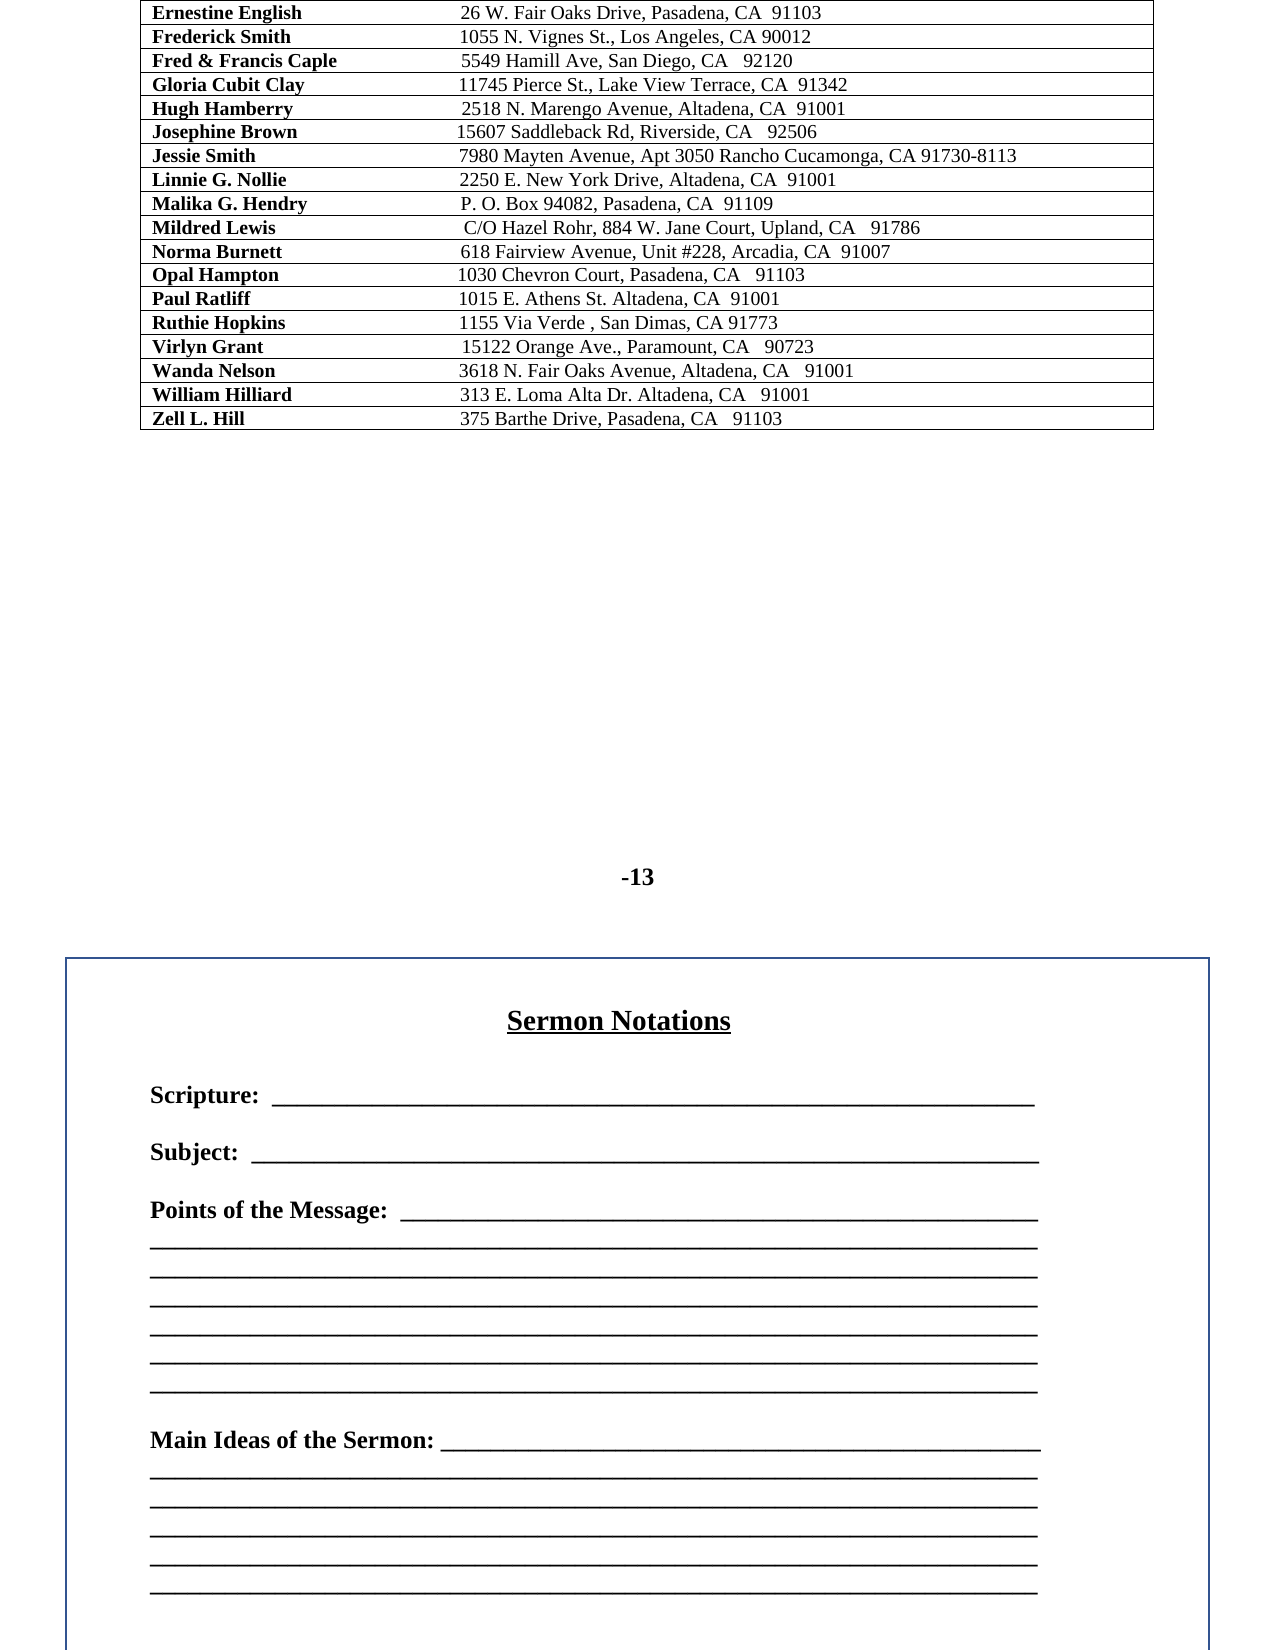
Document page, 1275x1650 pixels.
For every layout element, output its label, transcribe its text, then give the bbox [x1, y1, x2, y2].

text Main Ideas of the Sermon: ________________________________________________ [150, 1425, 1087, 1453]
text _______________________________________________________________________ [150, 1310, 1087, 1338]
text _______________________________________________________________________ [150, 1252, 1087, 1281]
table_cell Malika G. Hendry P. O. Box 94082, Pasadena, CA 91109 [141, 192, 1153, 215]
text Scripture: _____________________________________________________________ [150, 1080, 1087, 1108]
table_cell Gloria Cubit Clay 11745 Pierce St., Lake View Terrace, CA 91342 [141, 73, 1153, 95]
text Points of the Message: ___________________________________________________ [150, 1195, 1087, 1223]
text Subject: _______________________________________________________________ [150, 1137, 1087, 1166]
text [150, 1453, 1087, 1482]
text _______________________________________________________________________ [150, 1338, 1087, 1367]
text _______________________________________________________________________ [150, 1367, 1087, 1396]
table_cell Jessie Smith 7980 Mayten Avenue, Apt 3050 Rancho Cucamonga, CA 91730-8113 [141, 144, 1153, 167]
table_cell Frederick Smith 1055 N. Vignes St., Los Angeles, CA 90012 [141, 25, 1153, 48]
table_cell Fred & Francis Caple 5549 Hamill Ave, San Diego, CA 92120 [141, 49, 1153, 72]
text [150, 1482, 1087, 1511]
text _______________________________________________________________________ [150, 1281, 1087, 1310]
text -13 [150, 862, 1125, 890]
text _______________________________________________________________________ [150, 1223, 1087, 1252]
table_cell Ernestine English 26 W. Fair Oaks Drive, Pasadena, CA 91103 [141, 1, 1153, 24]
table_cell Norma Burnett 618 Fairview Avenue, Unit #228, Arcadia, CA 91007 [141, 240, 1153, 262]
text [150, 1540, 1087, 1568]
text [150, 1511, 1087, 1540]
table_cell Opal Hampton 1030 Chevron Court, Pasadena, CA 91103 [141, 264, 1153, 286]
table_cell Hugh Hamberry 2518 N. Marengo Avenue, Altadena, CA 91001 [141, 96, 1153, 119]
text Sermon Notations [150, 1003, 1087, 1037]
table_cell Ruthie Hopkins 1155 Via Verde , San Dimas, CA 91773 [141, 311, 1153, 334]
table_cell Josephine Brown 15607 Saddleback Rd, Riverside, CA 92506 [141, 120, 1153, 143]
table_cell Virlyn Grant 15122 Orange Ave., Paramount, CA 90723 [141, 335, 1153, 358]
table_cell Wanda Nelson 3618 N. Fair Oaks Avenue, Altadena, CA 91001 [141, 359, 1153, 382]
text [150, 1568, 1087, 1597]
table_cell Mildred Lewis C/O Hazel Rohr, 884 W. Jane Court, Upland, CA 91786 [141, 216, 1153, 238]
table_cell Paul Ratliff 1015 E. Athens St. Altadena, CA 91001 [141, 287, 1153, 310]
table_cell Linnie G. Nollie 2250 E. New York Drive, Altadena, CA 91001 [141, 168, 1153, 191]
table_cell William Hilliard 313 E. Loma Alta Dr. Altadena, CA 91001 [141, 383, 1153, 406]
table_cell Zell L. Hill 375 Barthe Drive, Pasadena, CA 91103 [141, 407, 1153, 429]
